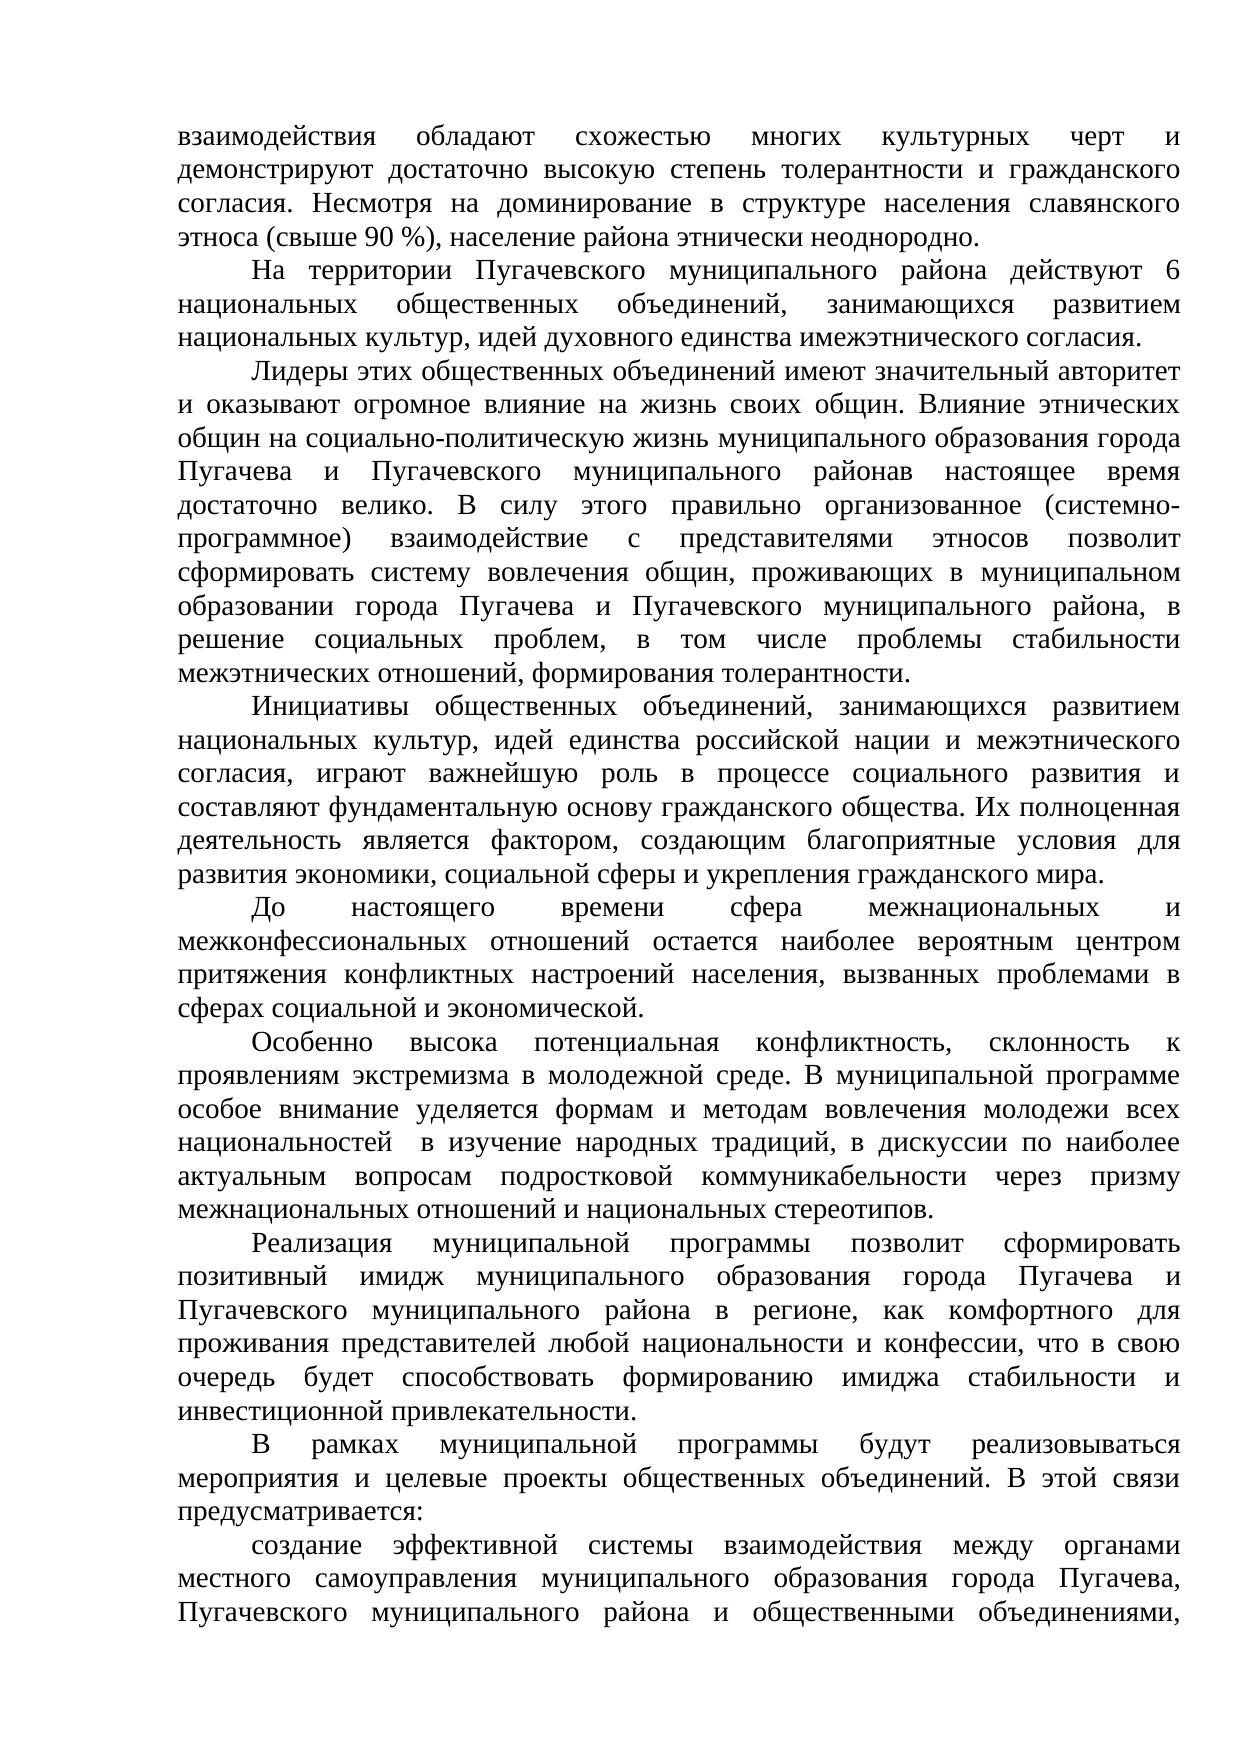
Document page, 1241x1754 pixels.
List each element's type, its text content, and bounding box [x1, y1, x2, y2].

text Реализация муниципальной программы позволит сформировать позитивный имидж муниципального образования города Пугачева и Пугачевского муниципального района в регионе, как комфортного для проживания представителей любой национальности и конфессии, что в свою очередь будет способствовать формированию имиджа стабильности и инвестиционной привлекательности. [177, 1225, 1181, 1426]
text Лидеры этих общественных объединений имеют значительный авторитет и оказывают огромное влияние на жизнь своих общин. Влияние этнических общин на социально-политическую жизнь муниципального образования города Пугачева и Пугачевского муниципального районав настоящее время достаточно велико. В силу этого правильно организованное (системно-программное) взаимодействие с представителями этносов позволит сформировать систему вовлечения общин, проживающих в муниципальном образовании города Пугачева и Пугачевского муниципального района, в решение социальных проблем, в том числе проблемы стабильности межэтнических отношений, формирования толерантности. [177, 353, 1181, 688]
text На территории Пугачевского муниципального района действуют 6 национальных общественных объединений, занимающихся развитием национальных культур, идей духовного единства имежэтнического согласия. [177, 252, 1181, 353]
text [177, 118, 1181, 252]
text Инициативы общественных объединений, занимающихся развитием национальных культур, идей единства российской нации и межэтнического согласия, играют важнейшую роль в процессе социального развития и составляют фундаментальную основу гражданского общества. Их полноценная деятельность является фактором, создающим благоприятные условия для развития экономики, социальной сферы и укрепления гражданского мира. [177, 688, 1181, 889]
text Особенно высока потенциальная конфликтность, склонность к проявлениям экстремизма в молодежной среде. В муниципальной программе особое внимание уделяется формам и методам вовлечения молодежи всех национальностей в изучение народных традиций, в дискуссии по наиболее актуальным вопросам подростковой коммуникабельности через призму межнациональных отношений и национальных стереотипов. [177, 1024, 1181, 1225]
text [177, 1527, 1181, 1627]
text В рамках муниципальной программы будут реализовываться мероприятия и целевые проекты общественных объединений. В этой связи предусматривается: [177, 1426, 1181, 1527]
text До настоящего времени сфера межнациональных и межконфессиональных отношений остается наиболее вероятным центром притяжения конфликтных настроений населения, вызванных проблемами в сферах социальной и экономической. [177, 889, 1181, 1024]
